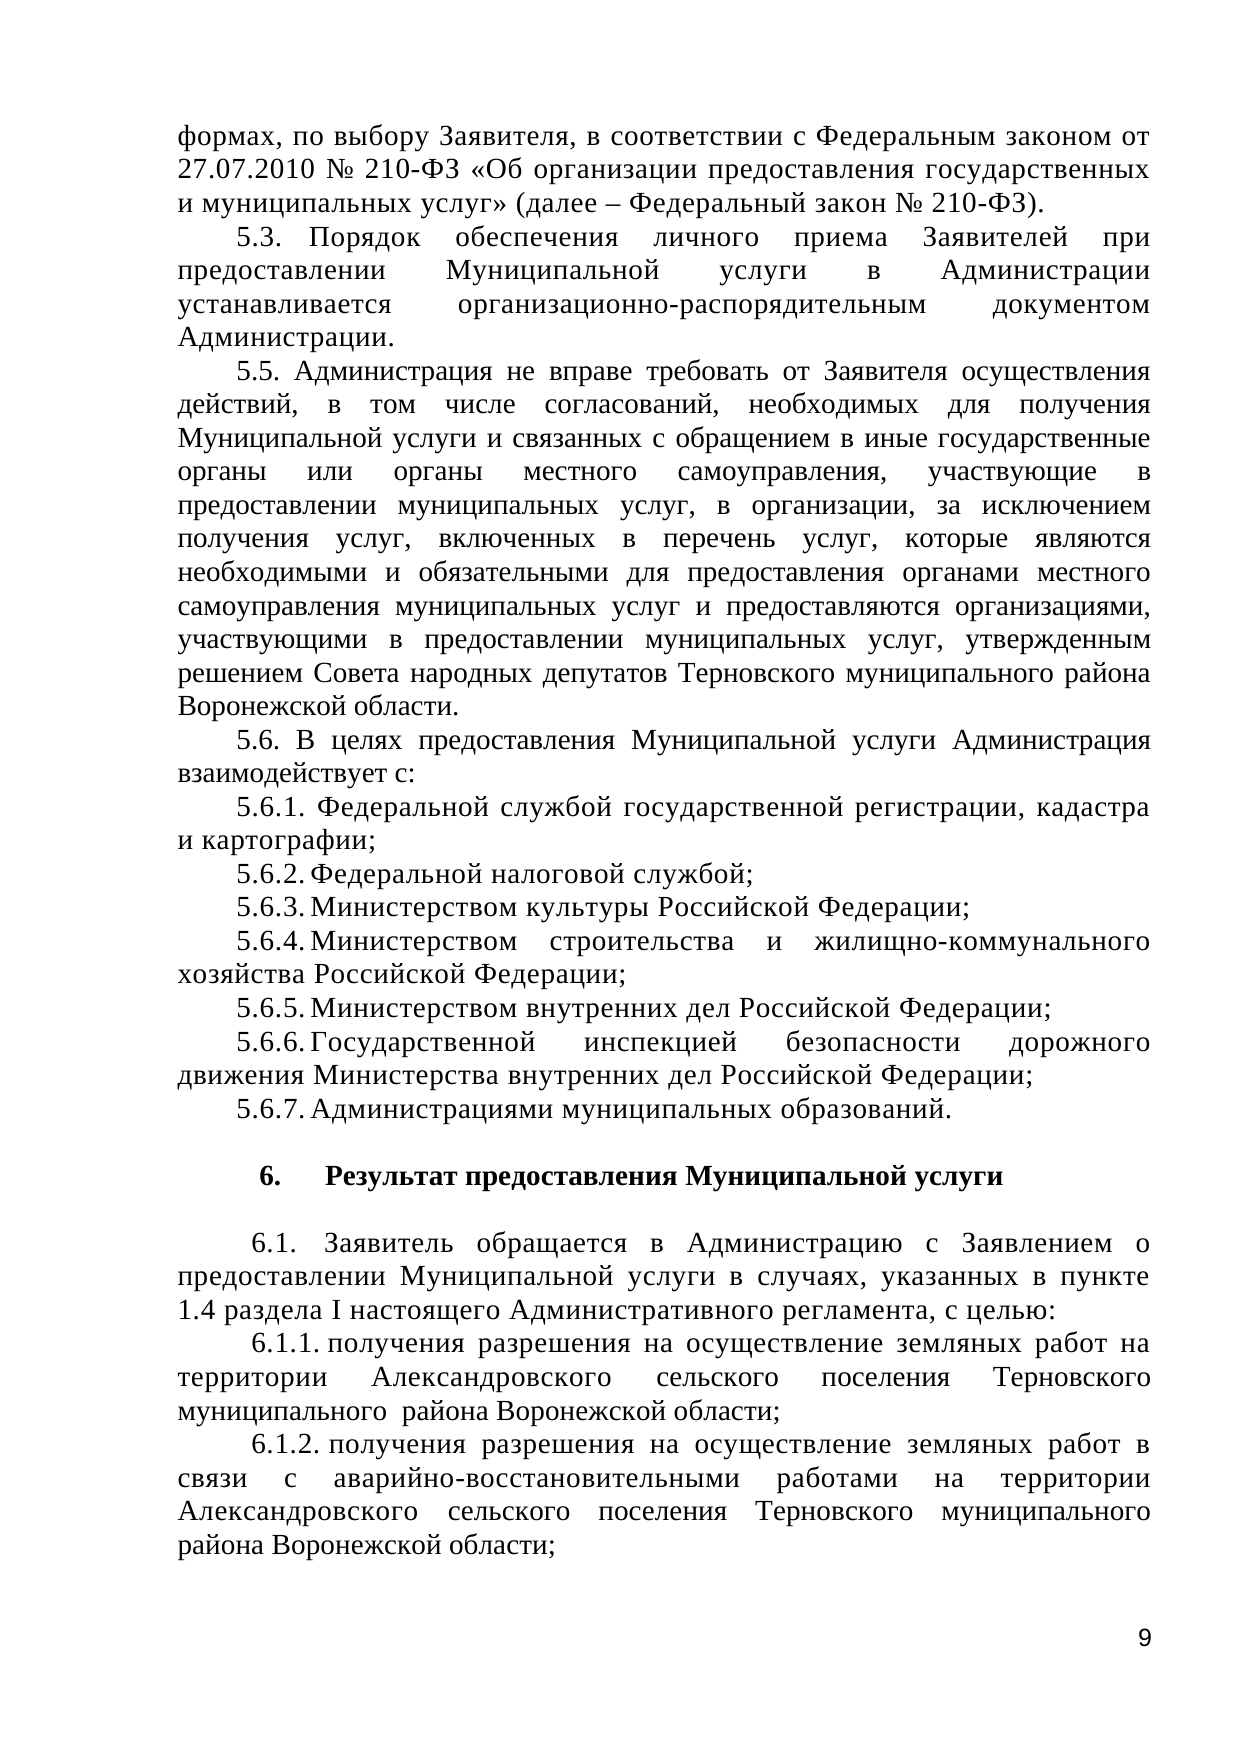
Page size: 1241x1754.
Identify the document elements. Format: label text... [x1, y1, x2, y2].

list Государственной инспекцией безопасности дорожного движения Министерства внутренних дел Российской Федерации; [177, 1024, 1152, 1091]
text 5.6. В целях предоставления Муниципальной услуги Администрация взаимодействует с: [177, 722, 1152, 789]
text 5.5. Администрация не вправе требовать от Заявителя осуществления действий, в том числе согласований, необходимых для получения Муниципальной услуги и связанных с обращением в иные государственные органы или органы местного самоуправления, участвующие в предоставлении муниципальных услуг, в организации, за исключением получения услуг, включенных в перечень услуг, которые являются необходимыми и обязательными для предоставления органами местного самоуправления муниципальных услуг и предоставляются организациями, участвующими в предоставлении муниципальных услуг, утвержденным решением Совета народных депутатов Терновского муниципального района Воронежской области. [177, 353, 1152, 722]
list Результат предоставления Муниципальной услуги [112, 1158, 1152, 1191]
list Федеральной налоговой службой; [177, 856, 1152, 889]
list Заявитель обращается в Администрацию с Заявлением о предоставлении Муниципальной услуги в случаях, указанных в пункте 1.4 раздела I настоящего Административного регламента, с целью: [177, 1225, 1152, 1326]
list Министерством внутренних дел Российской Федерации; [177, 990, 1152, 1024]
list Министерством культуры Российской Федерации; [177, 889, 1152, 923]
list Министерством строительства и жилищно-коммунального хозяйства Российской Федерации; [177, 923, 1152, 990]
text 5.6.1. Федеральной службой государственной регистрации, кадастра и картографии; [177, 789, 1152, 856]
list получения разрешения на осуществление земляных работ в связи с аварийно-восстановительными работами на территории Александровского сельского поселения Терновского муниципального района Воронежской области; [177, 1426, 1152, 1560]
list получения разрешения на осуществление земляных работ на территории Александровского сельского поселения Терновского муниципального района Воронежской области; [177, 1326, 1152, 1426]
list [177, 118, 1152, 219]
list Порядок обеспечения личного приема Заявителей при предоставлении Муниципальной услуги в Администрации устанавливается организационно-распорядительным документом Администрации. [177, 219, 1152, 353]
list Администрациями муниципальных образований. [177, 1091, 1152, 1124]
